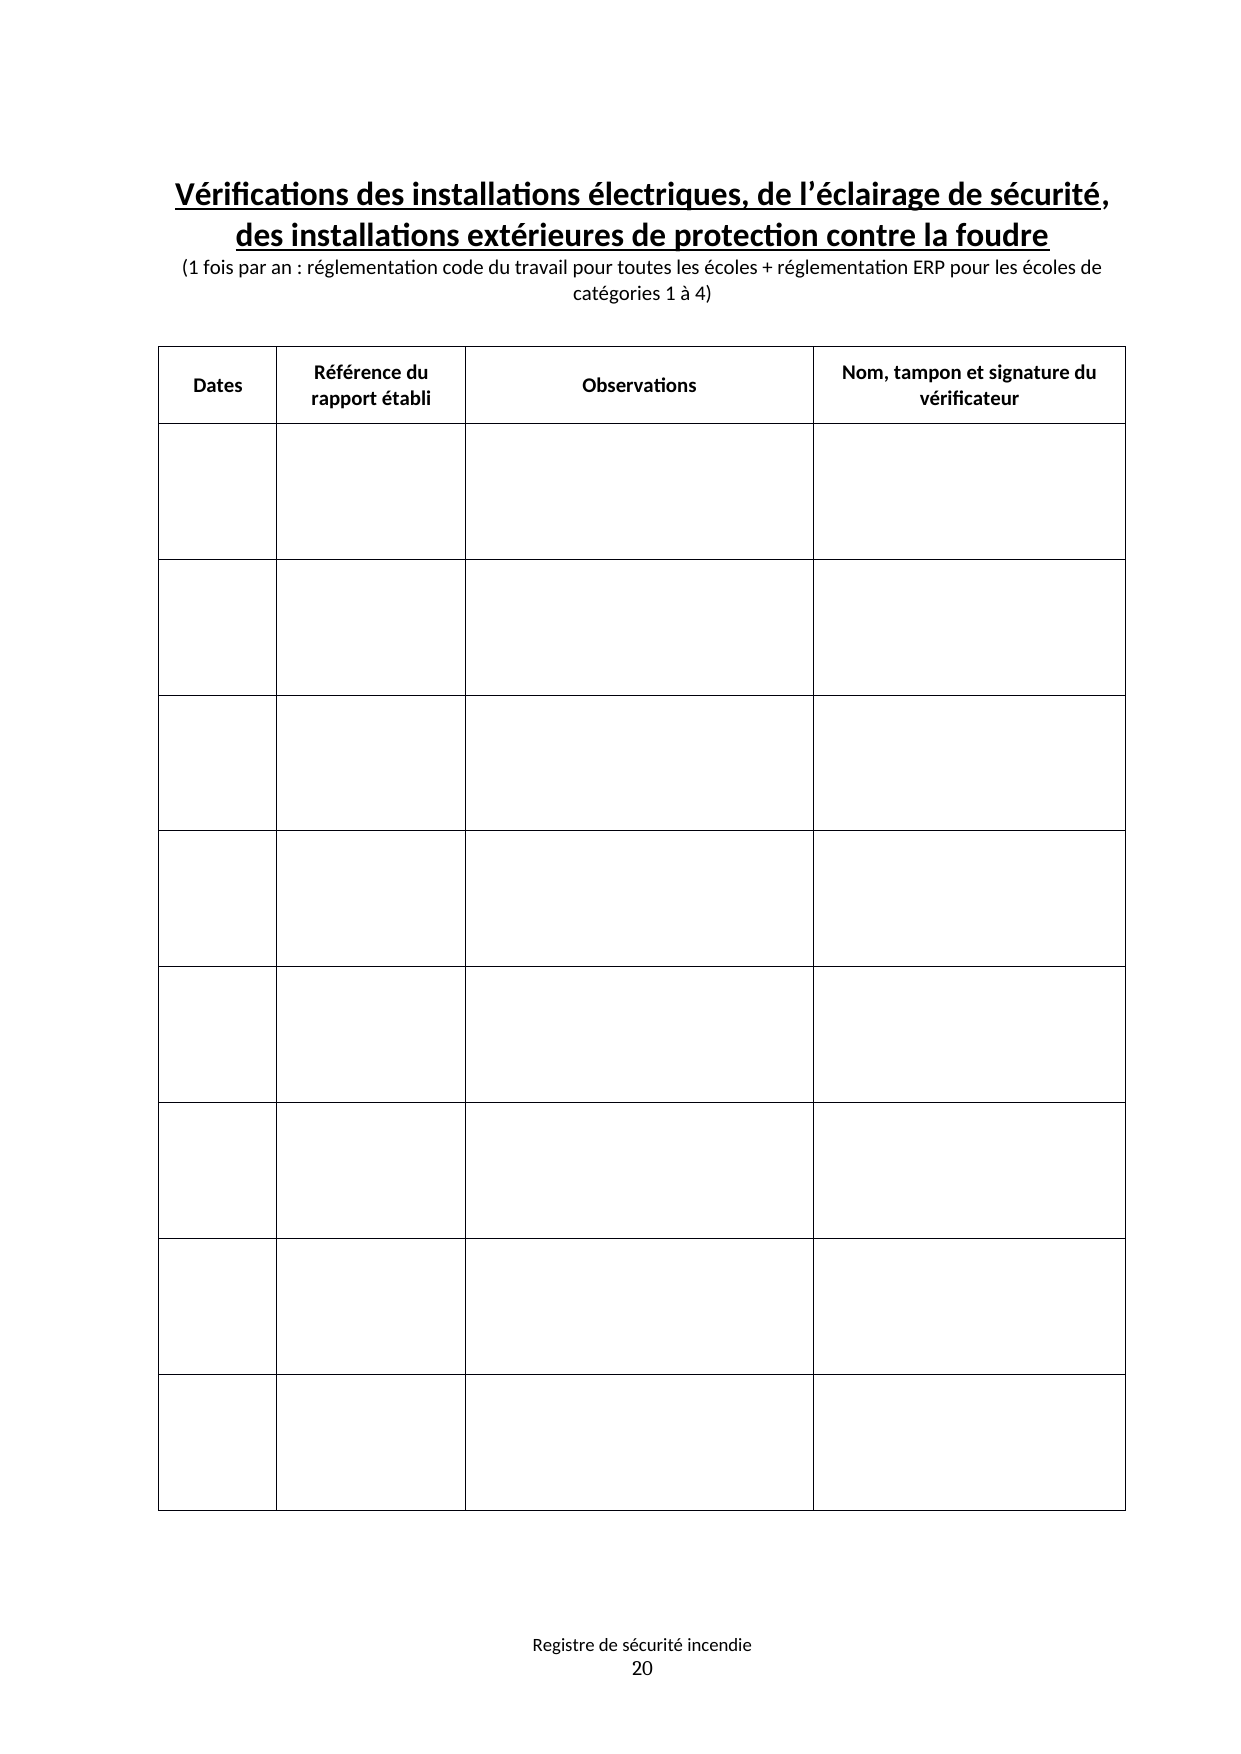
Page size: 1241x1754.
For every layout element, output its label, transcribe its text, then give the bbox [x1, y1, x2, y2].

table_header Dates [159, 347, 276, 423]
table_cell [159, 1103, 276, 1238]
table_cell [466, 560, 813, 694]
table_cell [814, 1375, 1125, 1509]
table_cell [466, 424, 813, 559]
table_cell [159, 831, 276, 966]
table_cell [277, 560, 465, 694]
table_cell [159, 560, 276, 694]
table_header Nom, tampon et signature du vérificateur [814, 347, 1125, 423]
table_cell [466, 1103, 813, 1238]
table_cell [277, 1103, 465, 1238]
text Vérifications des installations électriques, de l’éclairage de sécurité, des installations extérieures de protection contre la foudre [148, 173, 1137, 254]
table_cell [466, 696, 813, 830]
table_cell [159, 967, 276, 1102]
table_cell [814, 967, 1125, 1102]
table_cell [159, 696, 276, 830]
table_cell [277, 424, 465, 559]
table_cell [277, 831, 465, 966]
table_cell [814, 831, 1125, 966]
table_cell [159, 1239, 276, 1374]
table_cell [814, 560, 1125, 694]
table_cell [159, 1375, 276, 1509]
table_cell [466, 1239, 813, 1374]
table_cell [466, 1375, 813, 1509]
table_header Référence du rapport établi [277, 347, 465, 423]
table_cell [277, 1239, 465, 1374]
table_cell [466, 831, 813, 966]
table_cell [814, 424, 1125, 559]
table_cell [159, 424, 276, 559]
table_cell [277, 1375, 465, 1509]
table_cell [466, 967, 813, 1102]
text (1 fois par an : réglementation code du travail pour toutes les écoles + réglementation ERP pour les écoles de catégories 1 à 4) [148, 254, 1137, 305]
table_cell [814, 696, 1125, 830]
table_cell [814, 1103, 1125, 1238]
table_cell [277, 967, 465, 1102]
table_header Observations [466, 347, 813, 423]
table_cell [814, 1239, 1125, 1374]
table_cell [277, 696, 465, 830]
